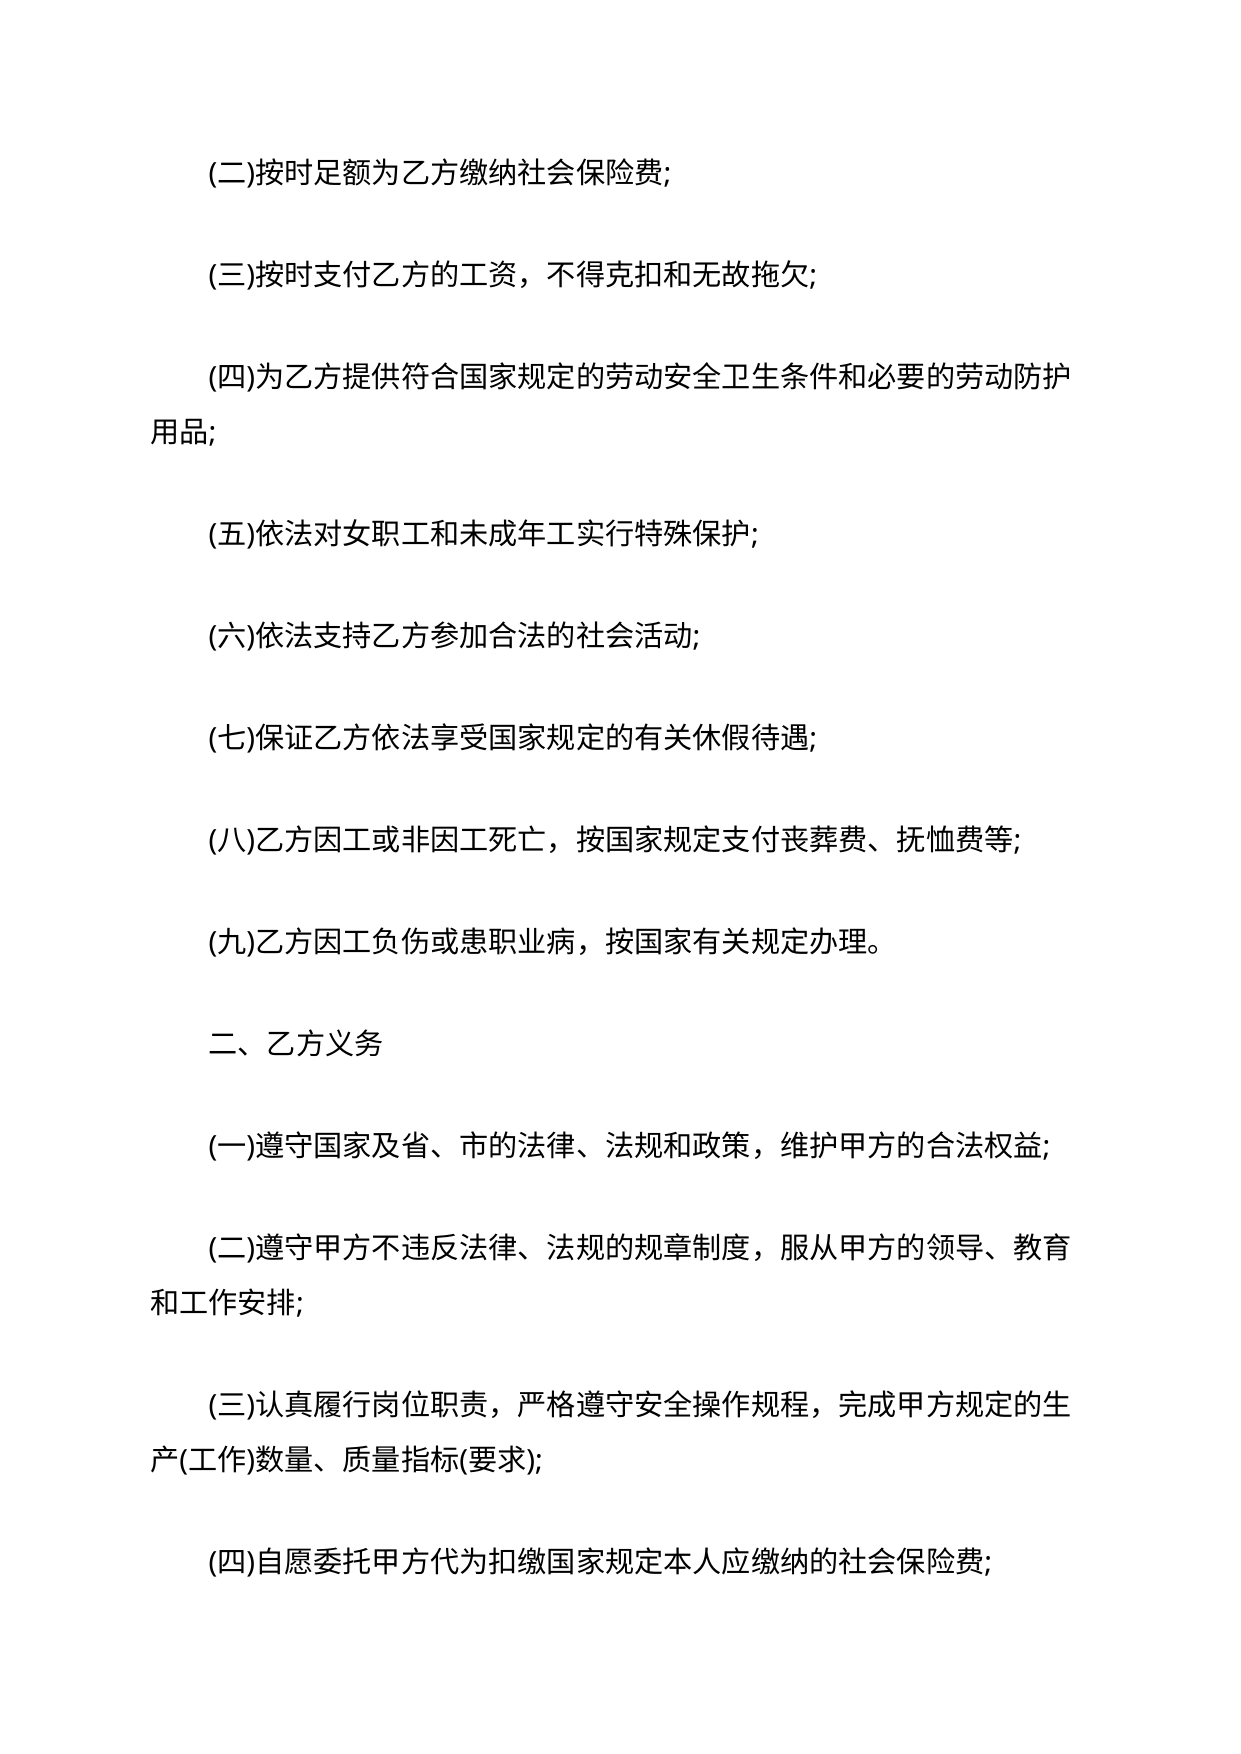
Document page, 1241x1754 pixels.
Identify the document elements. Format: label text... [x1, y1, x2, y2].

text (一)遵守国家及省、市的法律、法规和政策，维护甲方的合法权益; [150, 1123, 1090, 1165]
text (四)为乙方提供符合国家规定的劳动安全卫生条件和必要的劳动防护用品; [150, 354, 1090, 451]
text (三)认真履行岗位职责，严格遵守安全操作规程，完成甲方规定的生产(工作)数量、质量指标(要求); [150, 1382, 1090, 1479]
text (八)乙方因工或非因工死亡，按国家规定支付丧葬费、抚恤费等; [150, 817, 1090, 859]
text (九)乙方因工负伤或患职业病，按国家有关规定办理。 [150, 919, 1090, 961]
text (四)自愿委托甲方代为扣缴国家规定本人应缴纳的社会保险费; [150, 1538, 1090, 1581]
text (二)按时足额为乙方缴纳社会保险费; [150, 150, 1090, 192]
text 二、乙方义务 [150, 1021, 1090, 1063]
text (五)依法对女职工和未成年工实行特殊保护; [150, 511, 1090, 553]
text (三)按时支付乙方的工资，不得克扣和无故拖欠; [150, 252, 1090, 294]
text (二)遵守甲方不违反法律、法规的规章制度，服从甲方的领导、教育和工作安排; [150, 1224, 1090, 1322]
text (七)保证乙方依法享受国家规定的有关休假待遇; [150, 715, 1090, 757]
text (六)依法支持乙方参加合法的社会活动; [150, 613, 1090, 655]
